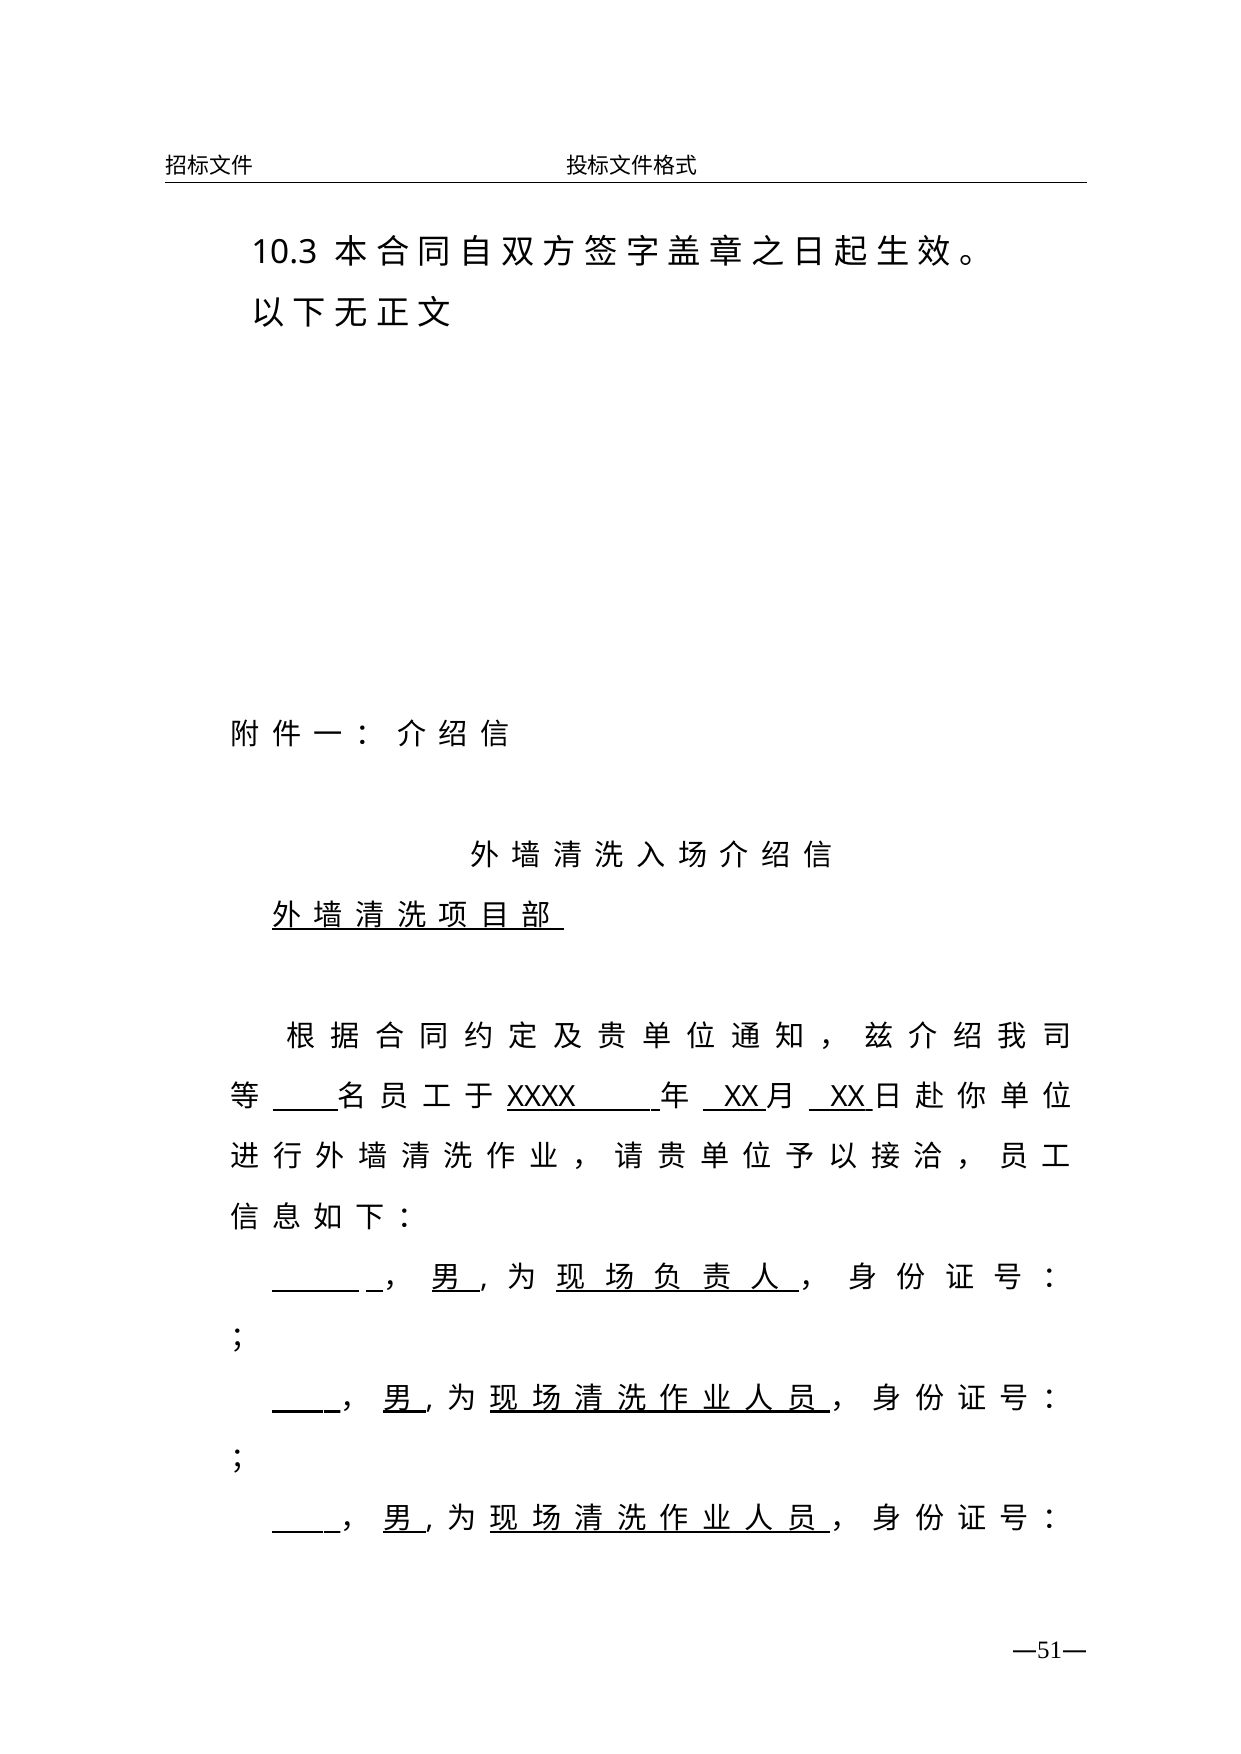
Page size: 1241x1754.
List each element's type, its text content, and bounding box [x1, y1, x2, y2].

text ，男,为现场清洗作业人员，身份证号： ； [209, 1365, 1084, 1486]
text 以下无正文 [168, 280, 1084, 340]
text 附件一：介绍信 [168, 702, 1084, 762]
text 10.3本合同自双方签字盖章之日起生效。 [168, 219, 1084, 280]
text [209, 1486, 1084, 1546]
text 外墙清洗入场介绍信 [168, 822, 1084, 883]
text 根据合同约定及贵单位通知，兹介绍我司 等 名员工于XXXX 年 XX月 XX日赴你单位进行外墙清洗作业，请贵单位予以接洽，员工信息如下： [209, 1003, 1084, 1245]
text ，男,为现场负责人，身份证号： ； [209, 1245, 1084, 1365]
text 外墙清洗项目部 [209, 883, 1084, 943]
